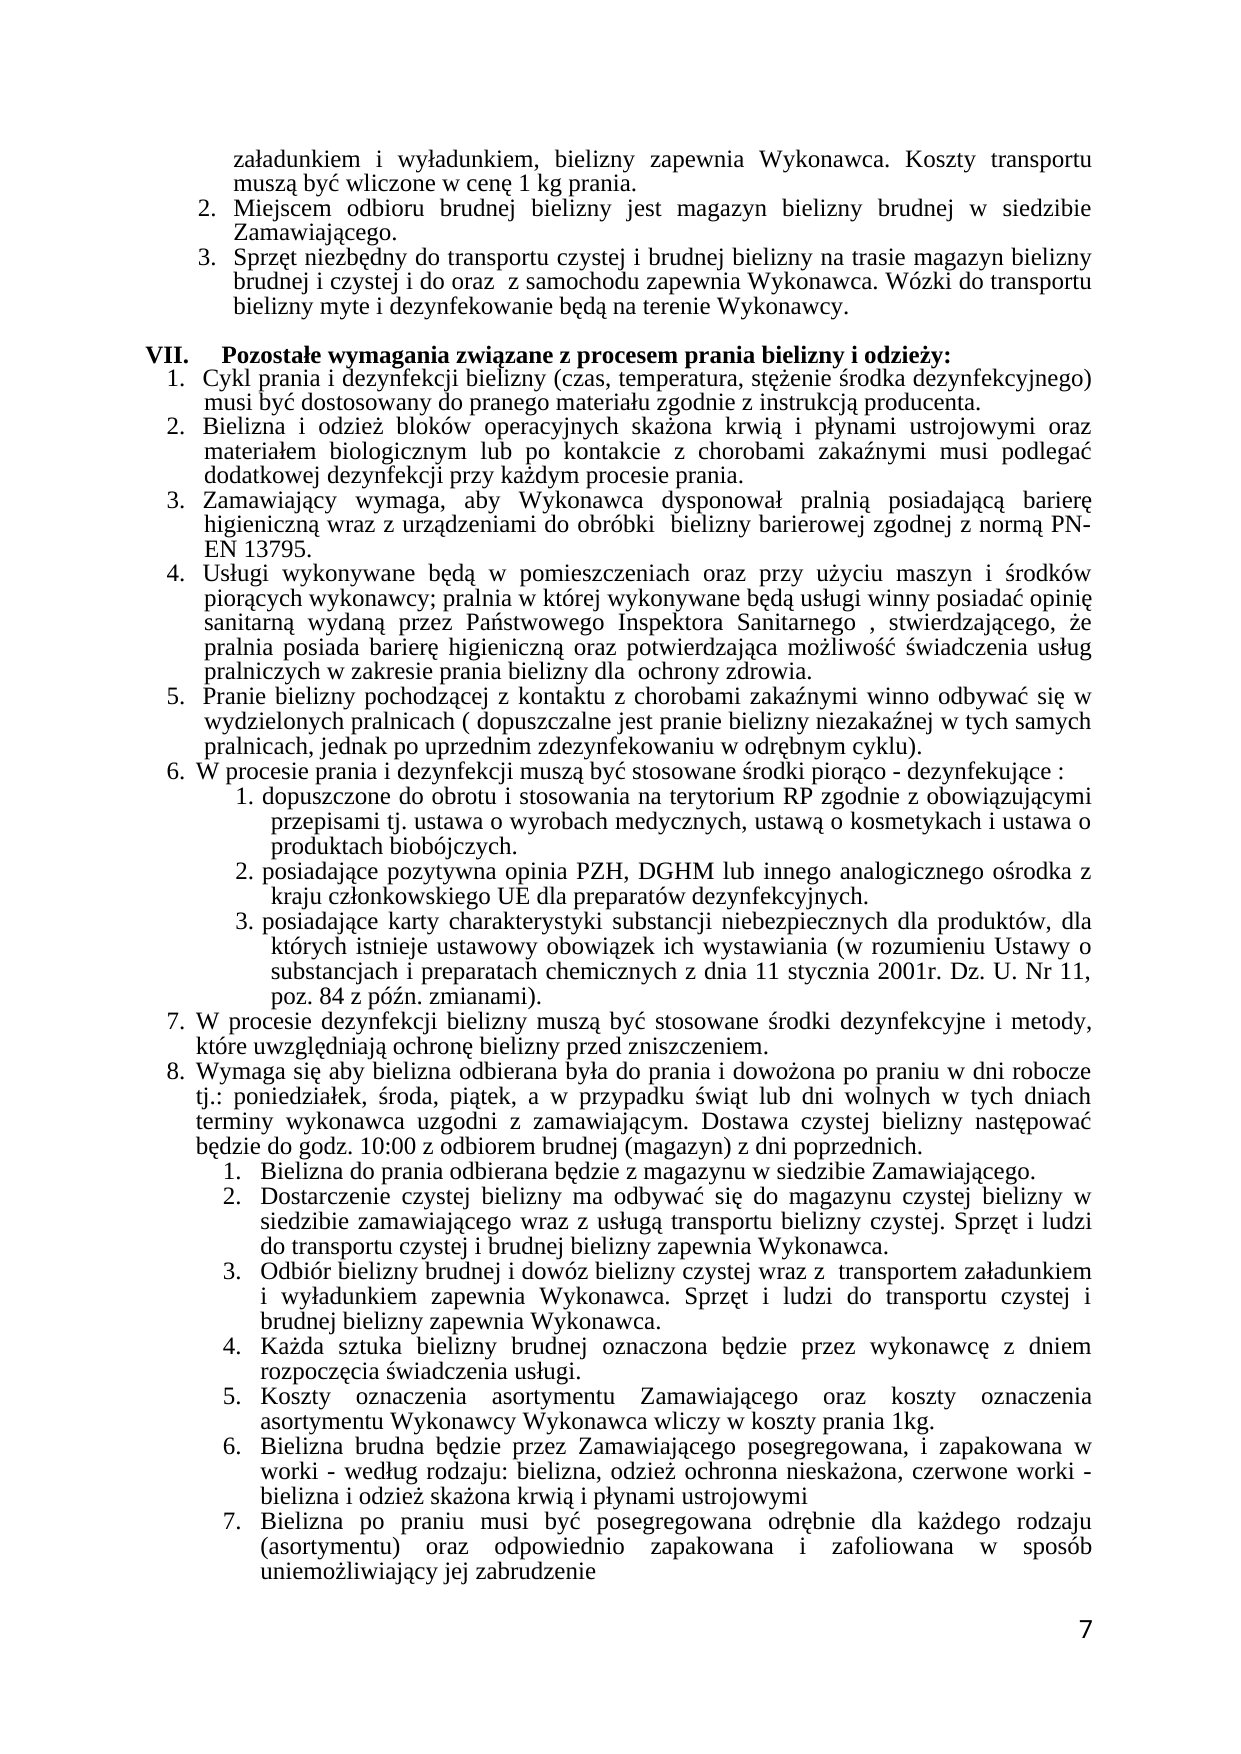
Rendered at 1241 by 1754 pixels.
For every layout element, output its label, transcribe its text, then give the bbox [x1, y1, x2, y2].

list posiadające karty charakterystyki substancji niebezpiecznych dla produktów, dla których istnieje ustawowy obowiązek ich wystawiania (w rozumieniu Ustawy o substancjach i preparatach chemicznych z dnia 11 stycznia 2001r. Dz. U. Nr 11, poz. 84 z późn. zmianami). [235, 909, 1093, 1009]
list Każda sztuka bielizny brudnej oznaczona będzie przez wykonawcę z dniem rozpoczęcia świadczenia usługi. [223, 1334, 1093, 1384]
list Odbiór bielizny brudnej i dowóz bielizny czystej wraz z transportem załadunkiem i wyładunkiem zapewnia Wykonawca. Sprzęt i ludzi do transportu czystej i brudnej bielizny zapewnia Wykonawca. [223, 1259, 1093, 1334]
list dopuszczone do obrotu i stosowania na terytorium RP zgodnie z obowiązującymi przepisami tj. ustawa o wyrobach medycznych, ustawą o kosmetykach i ustawa o produktach biobójczych. [235, 784, 1093, 859]
list Pranie bielizny pochodzącej z kontaktu z chorobami zakaźnymi winno odbywać się w wydzielonych pralnicach ( dopuszczalne jest pranie bielizny niezakaźnej w tych samych pralnicach, jednak po uprzednim zdezynfekowaniu w odrębnym cyklu). [166, 684, 1093, 759]
list posiadające pozytywna opinia PZH, DGHM lub innego analogicznego ośrodka z kraju członkowskiego UE dla preparatów dezynfekcyjnych. [235, 859, 1093, 909]
list Pozostałe wymagania związane z procesem prania bielizny i odzieży: [148, 343, 1093, 368]
list Miejscem odbioru brudnej bielizny jest magazyn bielizny brudnej w siedzibie Zamawiającego. [198, 197, 1093, 246]
list W procesie prania i dezynfekcji muszą być stosowane środki piorąco - dezynfekujące : [166, 759, 1093, 784]
list Zamawiający wymaga, aby Wykonawca dysponował pralnią posiadającą barierę higieniczną wraz z urządzeniami do obróbki bielizny barierowej zgodnej z normą PN-EN 13795. [166, 488, 1093, 562]
list Koszty oznaczenia asortymentu Zamawiającego oraz koszty oznaczenia asortymentu Wykonawcy Wykonawca wliczy w koszty prania 1kg. [223, 1384, 1093, 1434]
list Bielizna po praniu musi być posegregowana odrębnie dla każdego rodzaju (asortymentu) oraz odpowiednio zapakowana i zafoliowana w sposób uniemożliwiający jej zabrudzenie [223, 1509, 1093, 1584]
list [198, 148, 1093, 197]
list Bielizna brudna będzie przez Zamawiającego posegregowana, i zapakowana w worki - według rodzaju: bielizna, odzież ochronna nieskażona, czerwone worki - bielizna i odzież skażona krwią i płynami ustrojowymi [223, 1434, 1093, 1509]
list Bielizna i odzież bloków operacyjnych skażona krwią i płynami ustrojowymi oraz materiałem biologicznym lub po kontakcie z chorobami zakaźnymi musi podlegać dodatkowej dezynfekcji przy każdym procesie prania. [166, 415, 1093, 488]
list Usługi wykonywane będą w pomieszczeniach oraz przy użyciu maszyn i środków piorących wykonawcy; pralnia w której wykonywane będą usługi winny posiadać opinię sanitarną wydaną przez Państwowego Inspektora Sanitarnego , stwierdzającego, że pralnia posiada barierę higieniczną oraz potwierdzająca możliwość świadczenia usług pralniczych w zakresie prania bielizny dla ochrony zdrowia. [166, 562, 1093, 684]
list Bielizna do prania odbierana będzie z magazynu w siedzibie Zamawiającego. [223, 1159, 1093, 1184]
list W procesie dezynfekcji bielizny muszą być stosowane środki dezynfekcyjne i metody, które uwzględniają ochronę bielizny przed zniszczeniem. [166, 1009, 1093, 1059]
list Cykl prania i dezynfekcji bielizny (czas, temperatura, stężenie środka dezynfekcyjnego) musi być dostosowany do pranego materiału zgodnie z instrukcją producenta. [166, 368, 1093, 415]
list Wymaga się aby bielizna odbierana była do prania i dowożona po praniu w dni robocze tj.: poniedziałek, środa, piątek, a w przypadku świąt lub dni wolnych w tych dniach terminy wykonawca uzgodni z zamawiającym. Dostawa czystej bielizny następować będzie do godz. 10:00 z odbiorem brudnej (magazyn) z dni poprzednich. [166, 1059, 1093, 1159]
list Sprzęt niezbędny do transportu czystej i brudnej bielizny na trasie magazyn bielizny brudnej i czystej i do oraz z samochodu zapewnia Wykonawca. Wózki do transportu bielizny myte i dezynfekowanie będą na terenie Wykonawcy. [198, 246, 1093, 319]
list Dostarczenie czystej bielizny ma odbywać się do magazynu czystej bielizny w siedzibie zamawiającego wraz z usługą transportu bielizny czystej. Sprzęt i ludzi do transportu czystej i brudnej bielizny zapewnia Wykonawca. [223, 1184, 1093, 1259]
